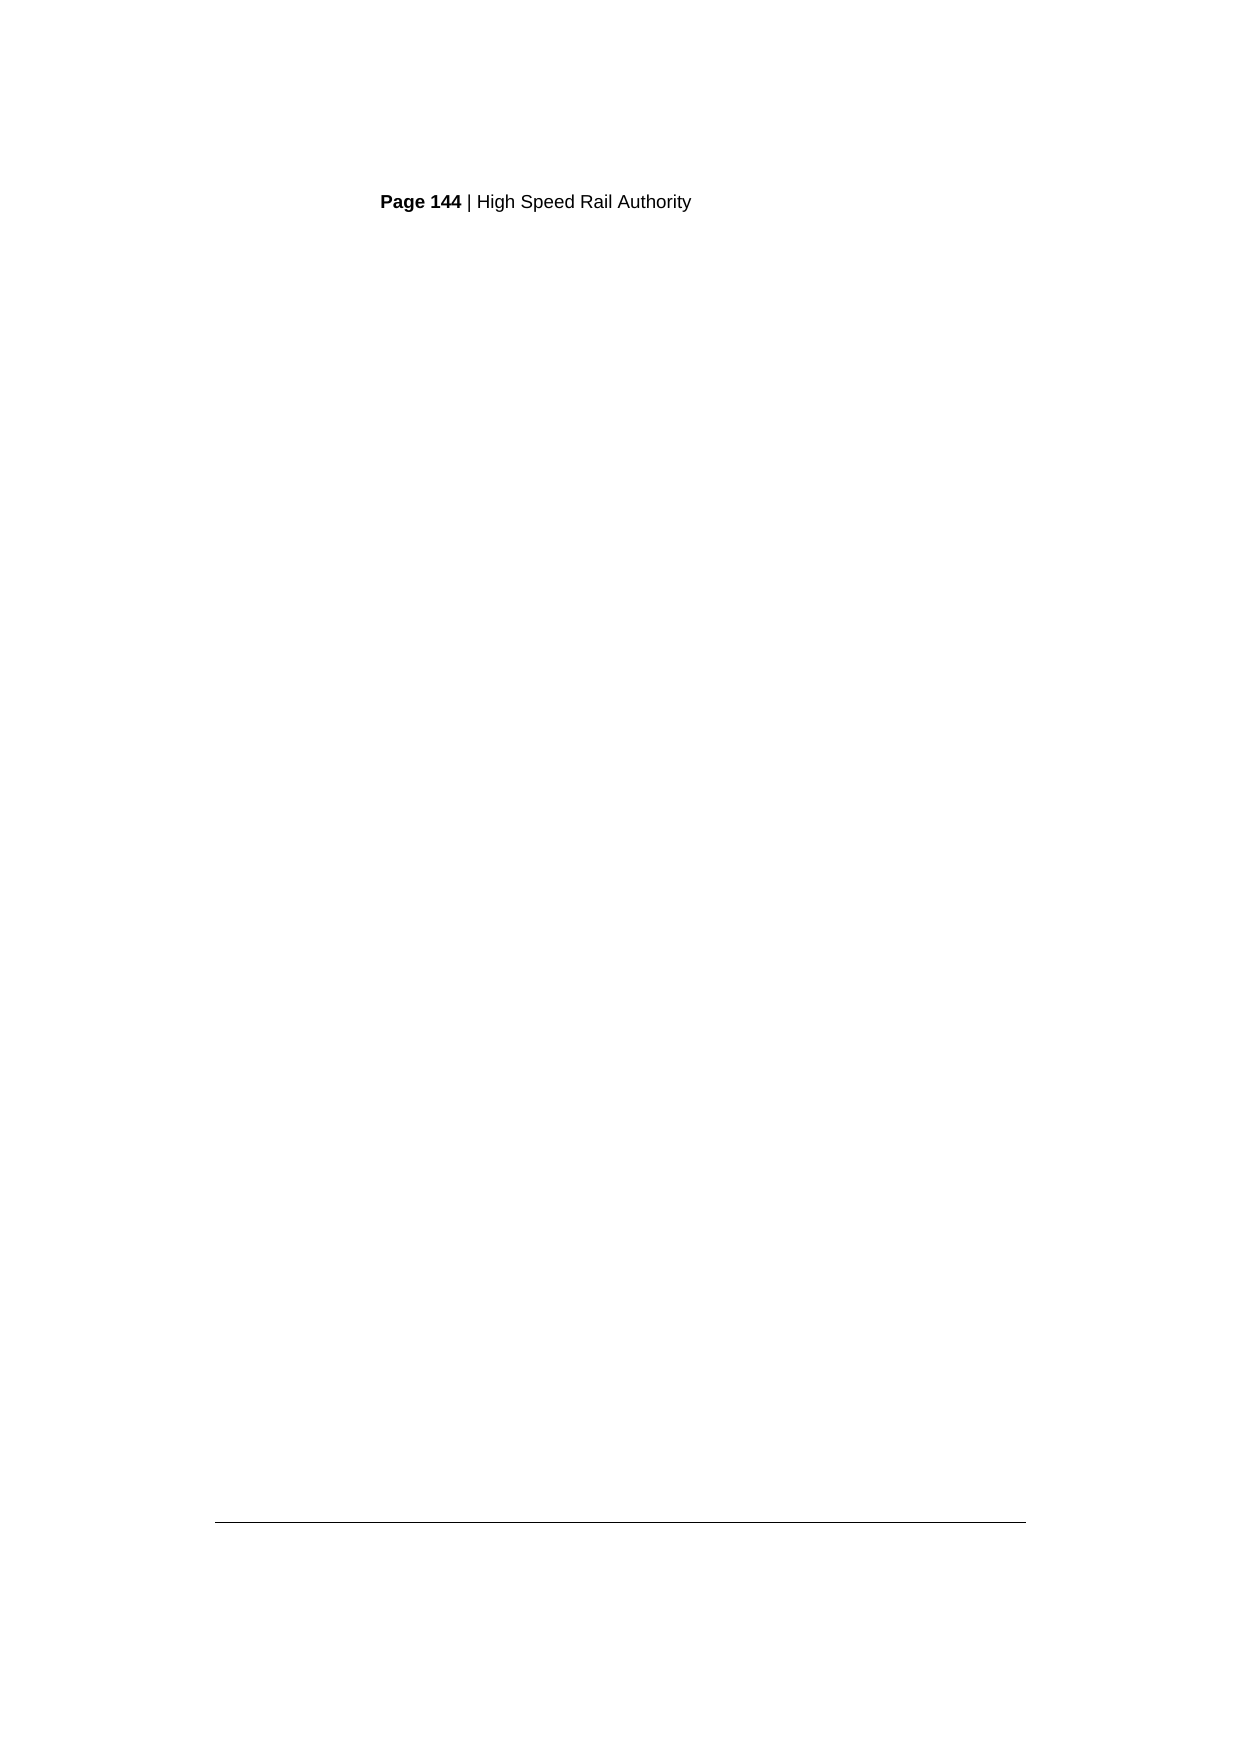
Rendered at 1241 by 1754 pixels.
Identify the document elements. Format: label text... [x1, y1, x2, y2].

text Page 144 | High Speed Rail Authority [380, 192, 739, 213]
